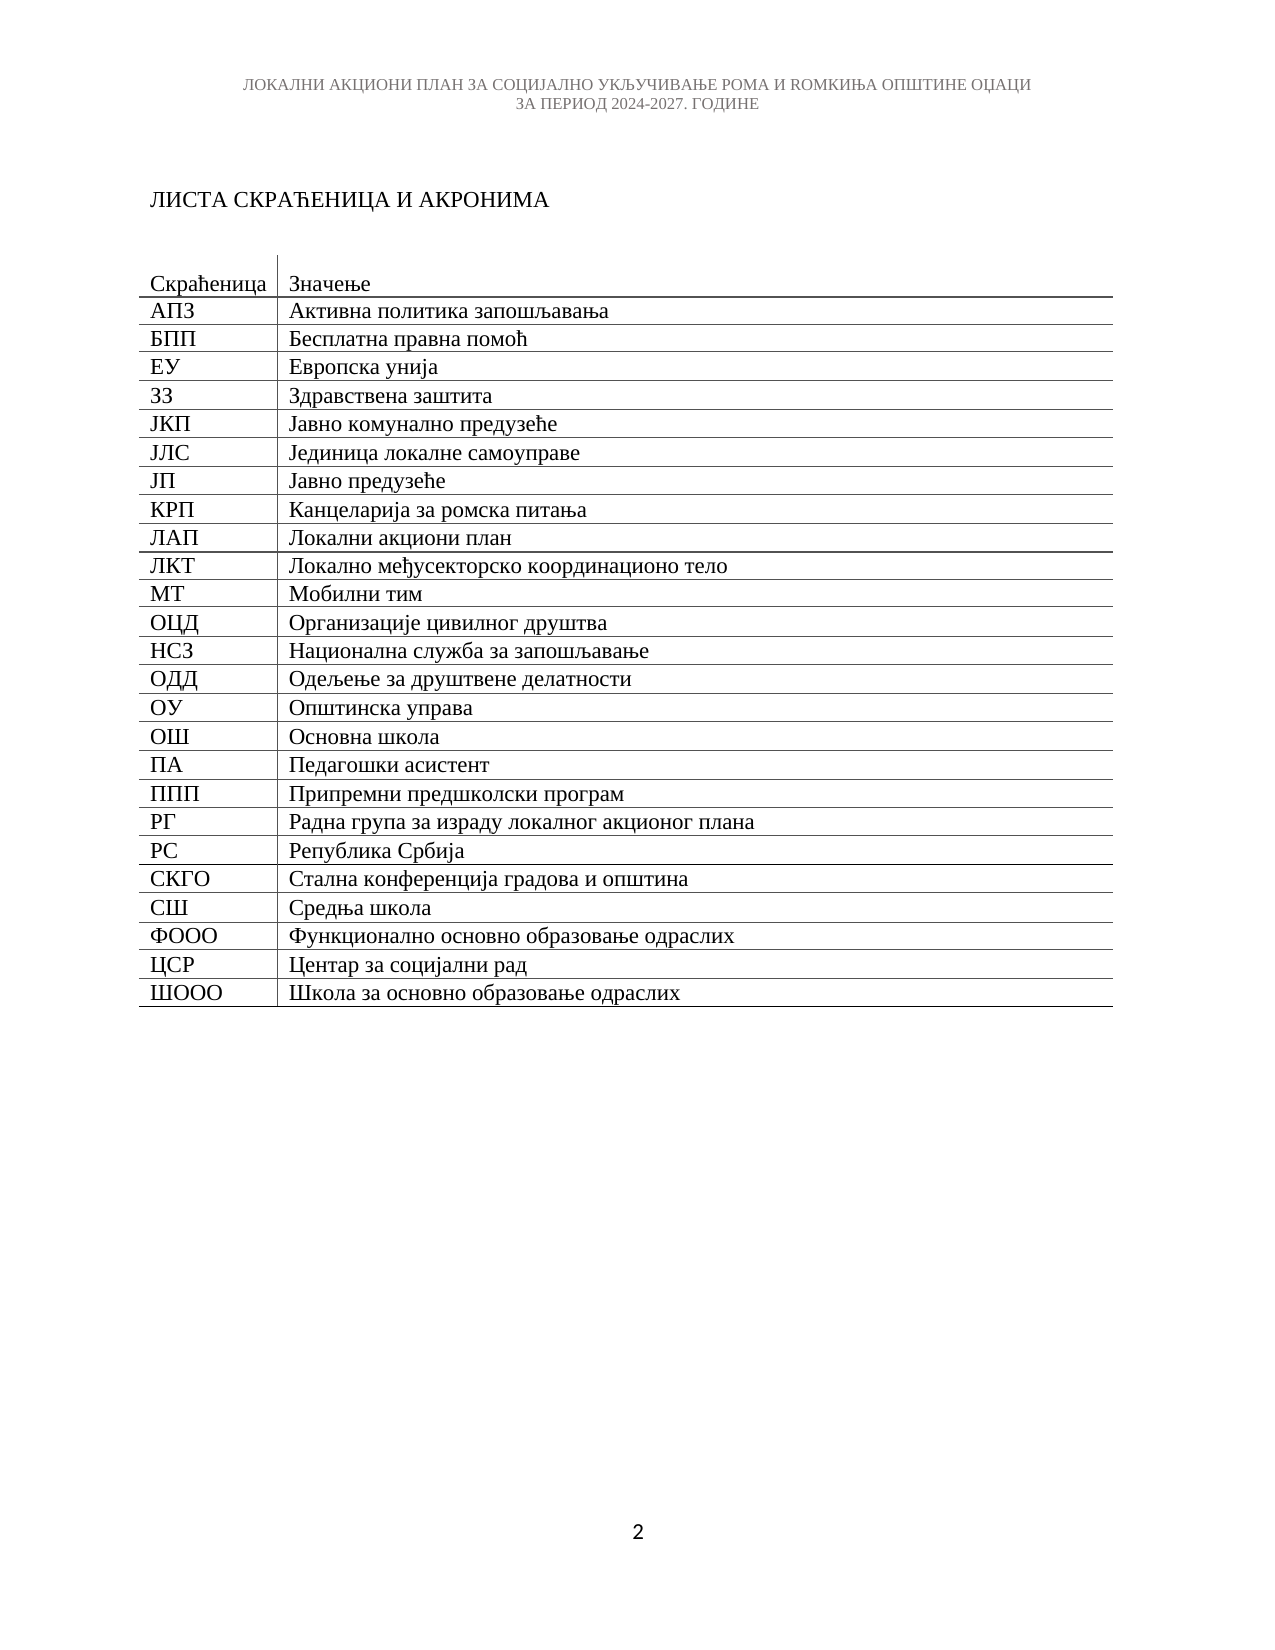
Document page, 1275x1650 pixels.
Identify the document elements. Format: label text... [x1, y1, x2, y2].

table_cell Национална служба за запошљавање [278, 637, 1113, 663]
table_cell СКГО [139, 865, 277, 892]
table_cell Школа за основно образовање одраслих [278, 979, 1113, 1006]
table_cell Европска унија [278, 352, 1113, 380]
table_cell Организације цивилног друштва [278, 607, 1113, 636]
table_cell ЕУ [139, 352, 277, 380]
table_cell РГ [139, 808, 277, 835]
table_cell ФООО [139, 923, 277, 949]
table_cell РС [139, 836, 277, 864]
table_cell Здравствена заштита [278, 381, 1113, 408]
table_cell БПП [139, 325, 277, 351]
table_cell Јавно предузеће [278, 467, 1113, 494]
table_cell МТ [139, 580, 277, 606]
table_cell ОУ [139, 694, 277, 721]
table_cell ПА [139, 751, 277, 779]
table_header Скраћеница [139, 255, 277, 296]
table_cell Мобилни тим [278, 580, 1113, 606]
table_cell Припремни предшколски програм [278, 780, 1113, 807]
table_cell ЈЛС [139, 438, 277, 466]
table_cell ОШ [139, 722, 277, 750]
table_cell Локални акциони план [278, 524, 1113, 551]
table_cell ППП [139, 780, 277, 807]
table_cell Основна школа [278, 722, 1113, 750]
table_cell Бесплатна правна помоћ [278, 325, 1113, 351]
table_cell ЦСР [139, 950, 277, 978]
table_cell Функционално основно образовање одраслих [278, 923, 1113, 949]
table_cell Активна политика запошљавања [278, 298, 1113, 324]
table_cell АПЗ [139, 298, 277, 324]
table_cell Педагошки асистент [278, 751, 1113, 779]
table_cell ЛАП [139, 524, 277, 551]
table_cell Средња школа [278, 893, 1113, 922]
table_cell Канцеларија за ромска питања [278, 495, 1113, 523]
table_cell Општинска управа [278, 694, 1113, 721]
text ЛИСТА СКРАЋЕНИЦА И АКРОНИМА [150, 187, 1126, 213]
table_cell Република Србија [278, 836, 1113, 864]
table_cell Локално међусекторско координационо тело [278, 553, 1113, 579]
table_cell ЛКТ [139, 553, 277, 579]
table_cell ОЦД [139, 607, 277, 636]
table_header Значење [278, 255, 1113, 296]
table_cell Центар за социјални рад [278, 950, 1113, 978]
table_cell Одељење за друштвене делатности [278, 665, 1113, 693]
table_cell ОДД [139, 665, 277, 693]
table_cell Јединица локалне самоуправе [278, 438, 1113, 466]
table_cell Јавно комунално предузеће [278, 410, 1113, 437]
table_cell ЗЗ [139, 381, 277, 408]
table_cell КРП [139, 495, 277, 523]
table_cell СШ [139, 893, 277, 922]
table_cell ШООО [139, 979, 277, 1006]
table_cell Радна група за израду локалног акционог плана [278, 808, 1113, 835]
table_cell Стална конференција градова и општина [278, 865, 1113, 892]
table_cell ЈП [139, 467, 277, 494]
table_cell ЈКП [139, 410, 277, 437]
table_cell НСЗ [139, 637, 277, 663]
